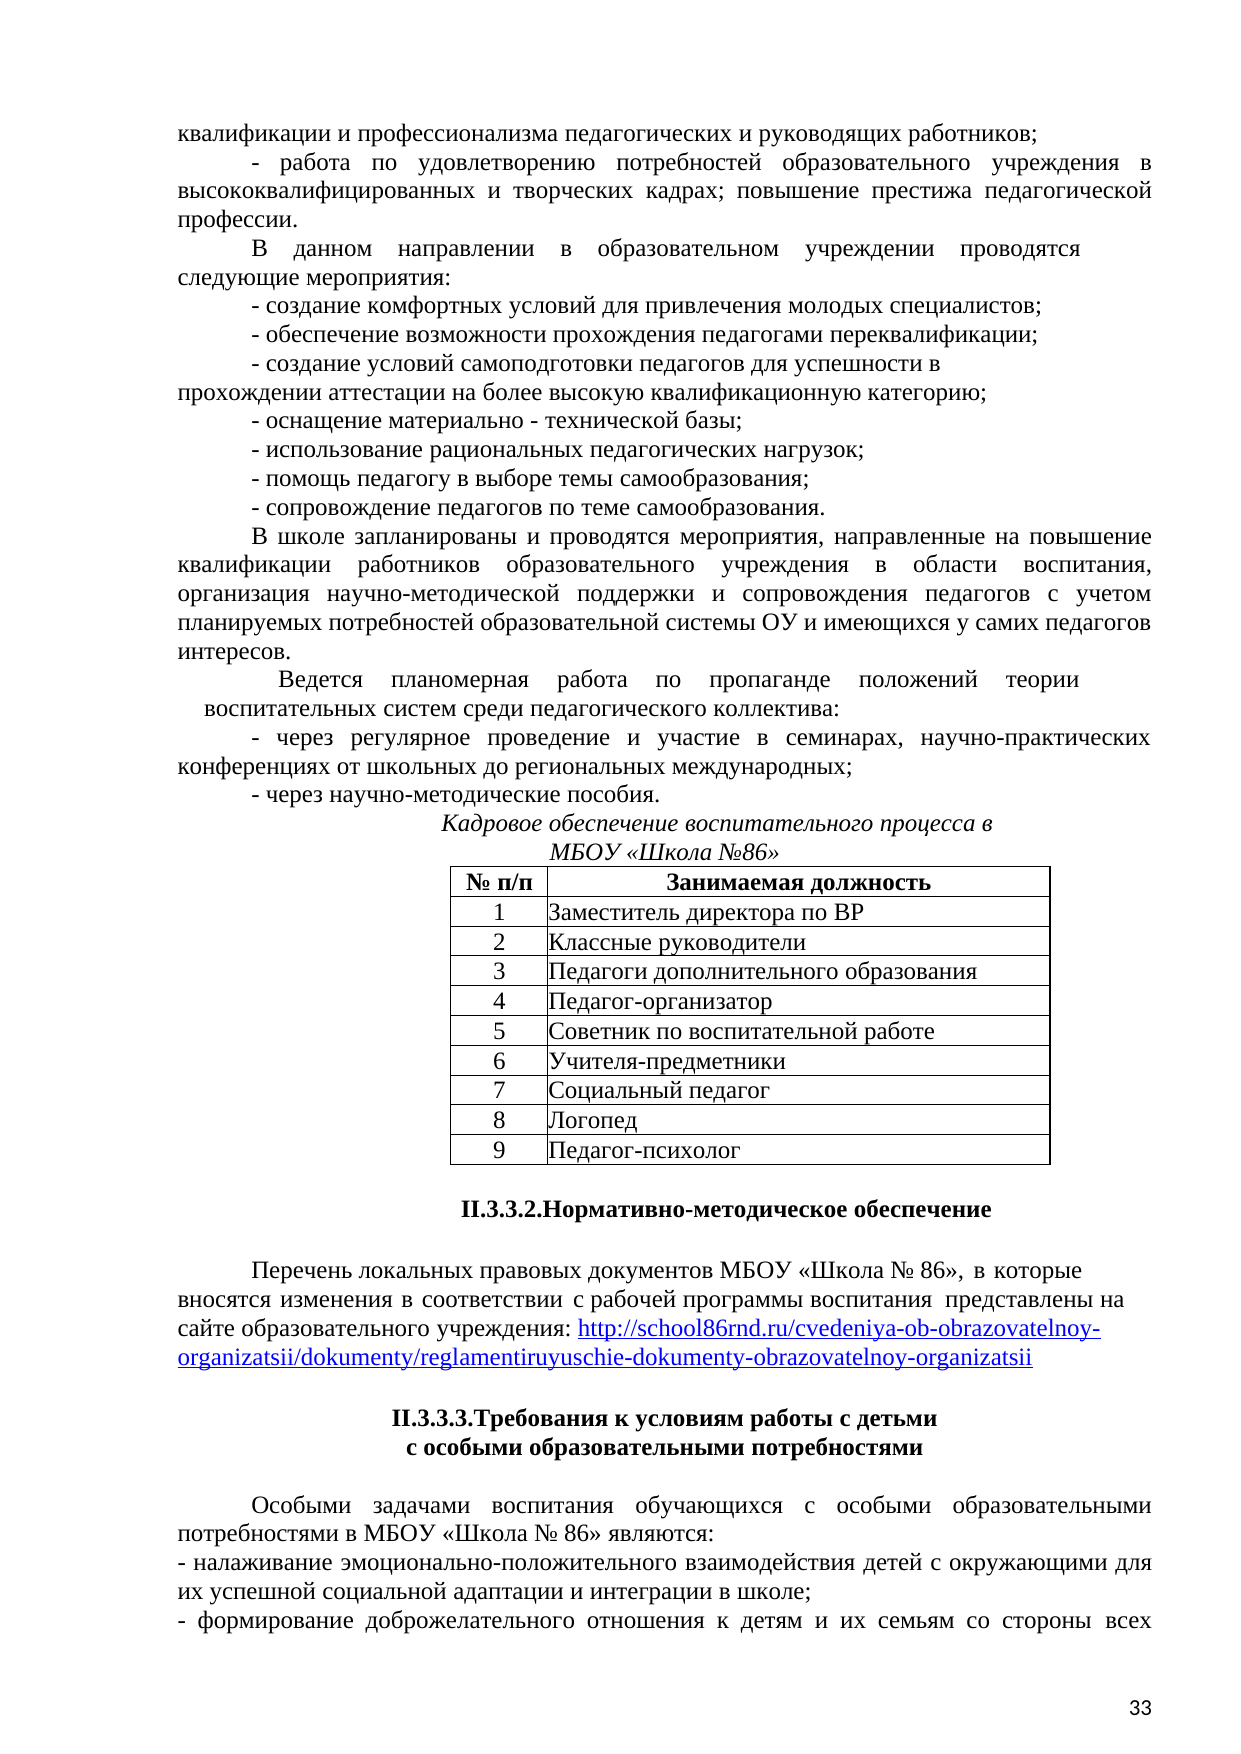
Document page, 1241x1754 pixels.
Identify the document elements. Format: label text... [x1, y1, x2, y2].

text - работа по удовлетворению потребностей образовательного учреждения в высококвалифицированных и творческих кадрах; повышение престижа педагогической профессии. [177, 147, 1152, 233]
text Ведется планомерная работа по пропаганде положений теории воспитательных систем среди педагогического коллектива: [204, 664, 1080, 722]
table_cell Педагог-организатор [548, 986, 1049, 1015]
table_cell Заместитель директора по ВР [548, 897, 1049, 926]
text Перечень локальных правовых документов МБОУ «Школа № 86», в которые вносятся изменения в соответствии с рабочей программы воспитания представлены на сайте образовательного учреждения: http://school86rnd.ru/cvedeniya-ob-obrazovatelnoy-organizatsii/dokumenty/reglamentiruyuschie-dokumenty-obrazovatelnoy-organizatsii [177, 1256, 1152, 1371]
table_cell 5 [451, 1016, 547, 1045]
text Особыми задачами воспитания обучающихся с особыми образовательными потребностями в МБОУ «Школа № 86» являются: [177, 1490, 1152, 1547]
table_cell Учителя-предметники [548, 1046, 1049, 1074]
table_cell Советник по воспитательной работе [548, 1016, 1049, 1045]
table_cell 8 [451, 1105, 547, 1134]
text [177, 118, 1152, 147]
table_cell Педагог-психолог [548, 1135, 1049, 1164]
text II.3.3.3.Требования к условиям работы с детьми [177, 1403, 1152, 1432]
text В школе запланированы и проводятся мероприятия, направленные на повышение квалификации работников образовательного учреждения в области воспитания, организация научно-методической поддержки и сопровождения педагогов с учетом планируемых потребностей образовательной системы ОУ и имеющихся у самих педагогов интересов. [177, 521, 1152, 664]
text МБОУ «Школа №86» [177, 837, 1152, 866]
text - сопровождение педагогов по теме самообразования. [177, 492, 1152, 521]
table_cell 3 [451, 956, 547, 985]
text - обеспечение возможности прохождения педагогами переквалификации; [177, 319, 1152, 348]
table_cell 6 [451, 1046, 547, 1074]
table_header Занимаемая должность [548, 867, 1049, 896]
table_cell 9 [451, 1135, 547, 1164]
text - создание комфортных условий для привлечения молодых специалистов; [177, 291, 1152, 319]
text - оснащение материально - технической базы; [177, 406, 1152, 434]
text с особыми образовательными потребностями [177, 1432, 1152, 1461]
text - использование рациональных педагогических нагрузок; [177, 434, 1152, 463]
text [177, 1605, 1152, 1633]
table_cell Педагоги дополнительного образования [548, 956, 1049, 985]
table_cell Классные руководители [548, 927, 1049, 955]
table_cell Логопед [548, 1105, 1049, 1134]
text Кадровое обеспечение воспитательного процесса в [297, 808, 1137, 837]
text - через научно-методические пособия. [177, 779, 1152, 808]
text - через регулярное проведение и участие в семинарах, научно-практических конференциях от школьных до региональных международных; [177, 722, 1152, 779]
text - помощь педагогу в выборе темы самообразования; [177, 463, 1152, 492]
table_header № п/п [451, 867, 547, 896]
table_cell 2 [451, 927, 547, 955]
text В данном направлении в образовательном учреждении проводятся следующие мероприятия: [177, 233, 1080, 291]
table_cell 4 [451, 986, 547, 1015]
table_cell 1 [451, 897, 547, 926]
table_cell 7 [451, 1076, 547, 1104]
text - налаживание эмоционально-положительного взаимодействия детей с окружающими для их успешной социальной адаптации и интеграции в школе; [177, 1547, 1152, 1605]
text II.3.3.2.Нормативно-методическое обеспечение [300, 1194, 1152, 1223]
table_cell Социальный педагог [548, 1076, 1049, 1104]
text - создание условий самоподготовки педагогов для успешности в прохождении аттестации на более высокую квалификационную категорию; [177, 348, 1080, 406]
